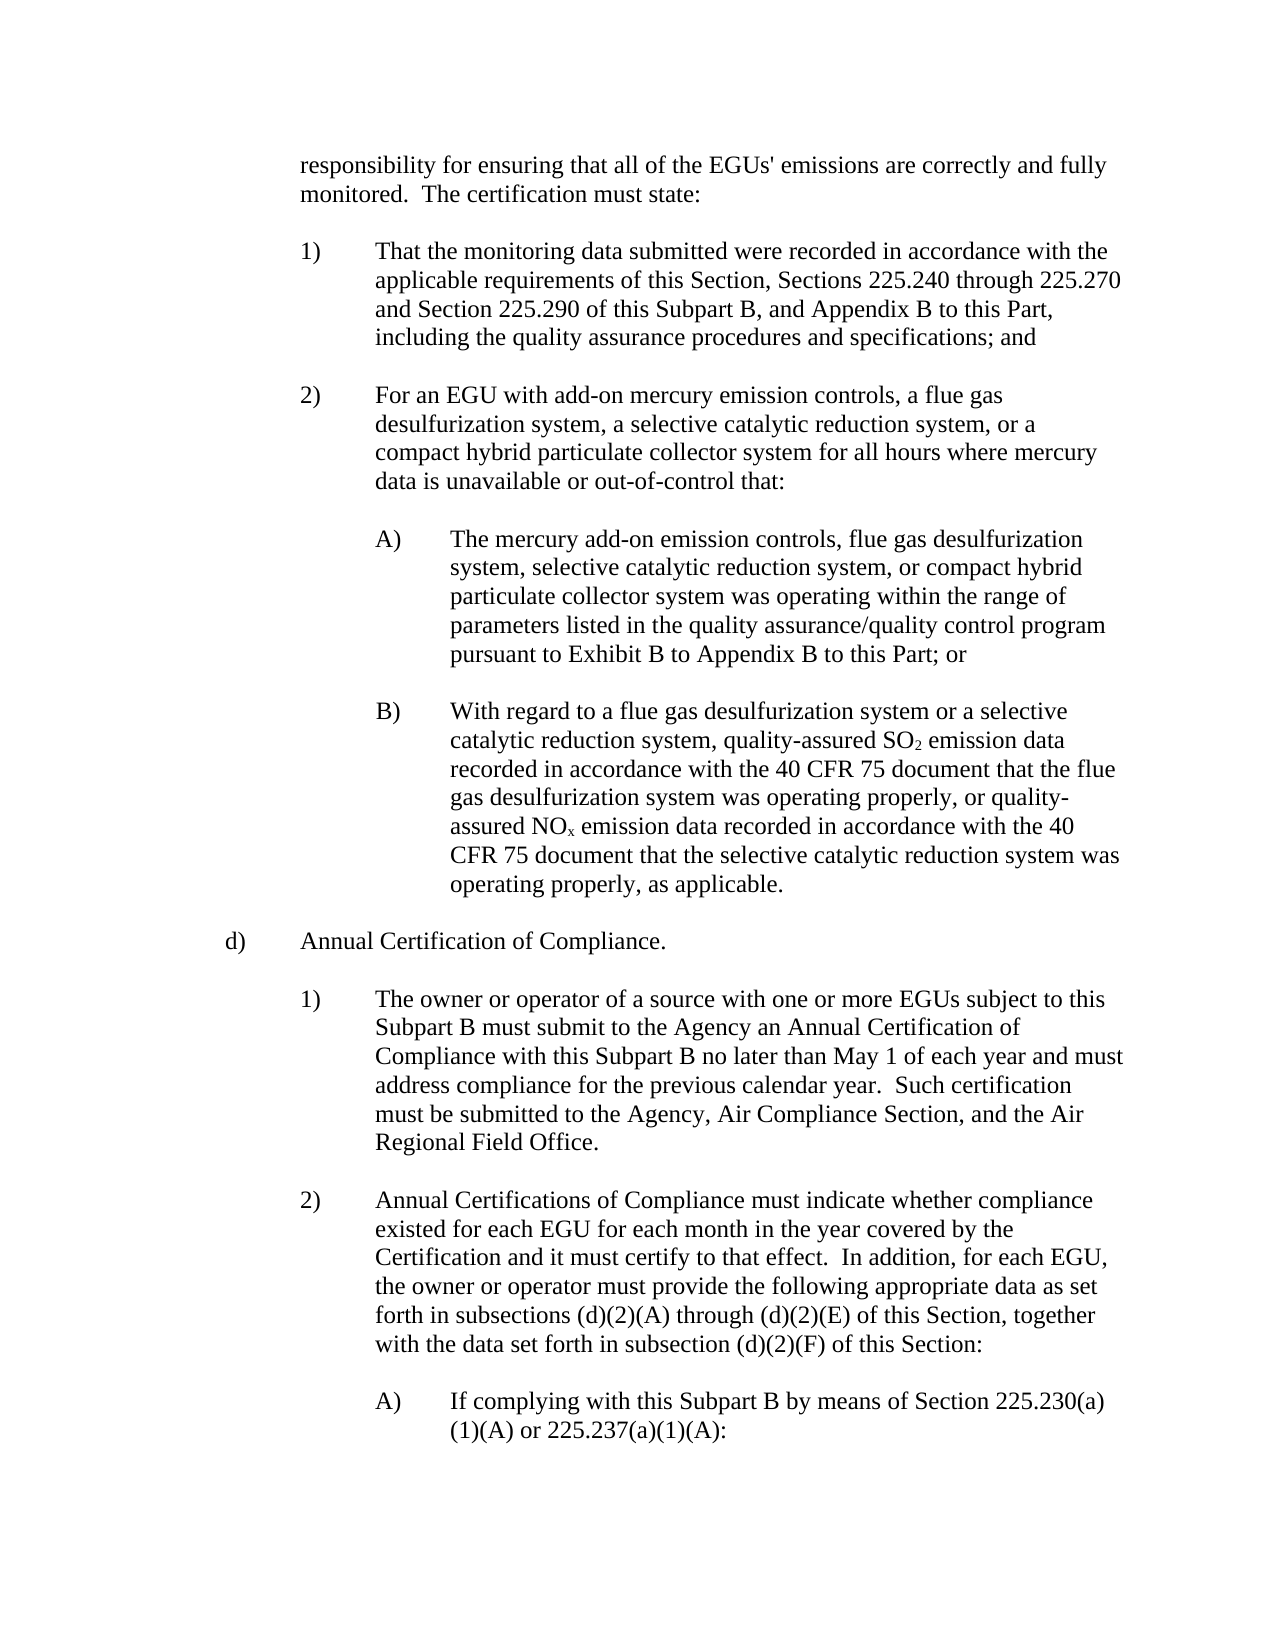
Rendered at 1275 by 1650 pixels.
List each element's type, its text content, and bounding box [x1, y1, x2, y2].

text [225, 150, 1125, 207]
text A) The mercury add-on emission controls, flue gas desulfurization system, selective catalytic reduction system, or compact hybrid particulate collector system was operating within the range of parameters listed in the quality assurance/quality control program pursuant to Exhibit B to Appendix B to this Part; or [375, 524, 1125, 667]
text d) Annual Certification of Compliance. [150, 926, 1125, 955]
text B) With regard to a flue gas desulfurization system or a selective catalytic reduction system, quality-assured SO2 emission data recorded in accordance with the 40 CFR 75 document that the flue gas desulfurization system was operating properly, or quality-assured NOx emission data recorded in accordance with the 40 CFR 75 document that the selective catalytic reduction system was operating properly, as applicable. [376, 696, 1125, 897]
text 2) Annual Certifications of Compliance must indicate whether compliance existed for each EGU for each month in the year covered by the Certification and it must certify to that effect. In addition, for each EGU, the owner or operator must provide the following appropriate data as set forth in subsections (d)(2)(A) through (d)(2)(E) of this Section, together with the data set forth in subsection (d)(2)(F) of this Section: [300, 1185, 1125, 1357]
text 2) For an EGU with add-on mercury emission controls, a flue gas desulfurization system, a selective catalytic reduction system, or a compact hybrid particulate collector system for all hours where mercury data is unavailable or out-of-control that: [300, 380, 1125, 495]
text 1) That the monitoring data submitted were recorded in accordance with the applicable requirements of this Section, Sections 225.240 through 225.270 and Section 225.290 of this Subpart B, and Appendix B to this Part, including the quality assurance procedures and specifications; and [300, 236, 1125, 351]
text 1) The owner or operator of a source with one or more EGUs subject to this Subpart B must submit to the Agency an Annual Certification of Compliance with this Subpart B no later than May 1 of each year and must address compliance for the previous calendar year. Such certification must be submitted to the Agency, Air Compliance Section, and the Air Regional Field Office. [300, 984, 1125, 1156]
text A) If complying with this Subpart B by means of Section 225.230(a)(1)(A) or 225.237(a)(1)(A): [375, 1386, 1125, 1444]
